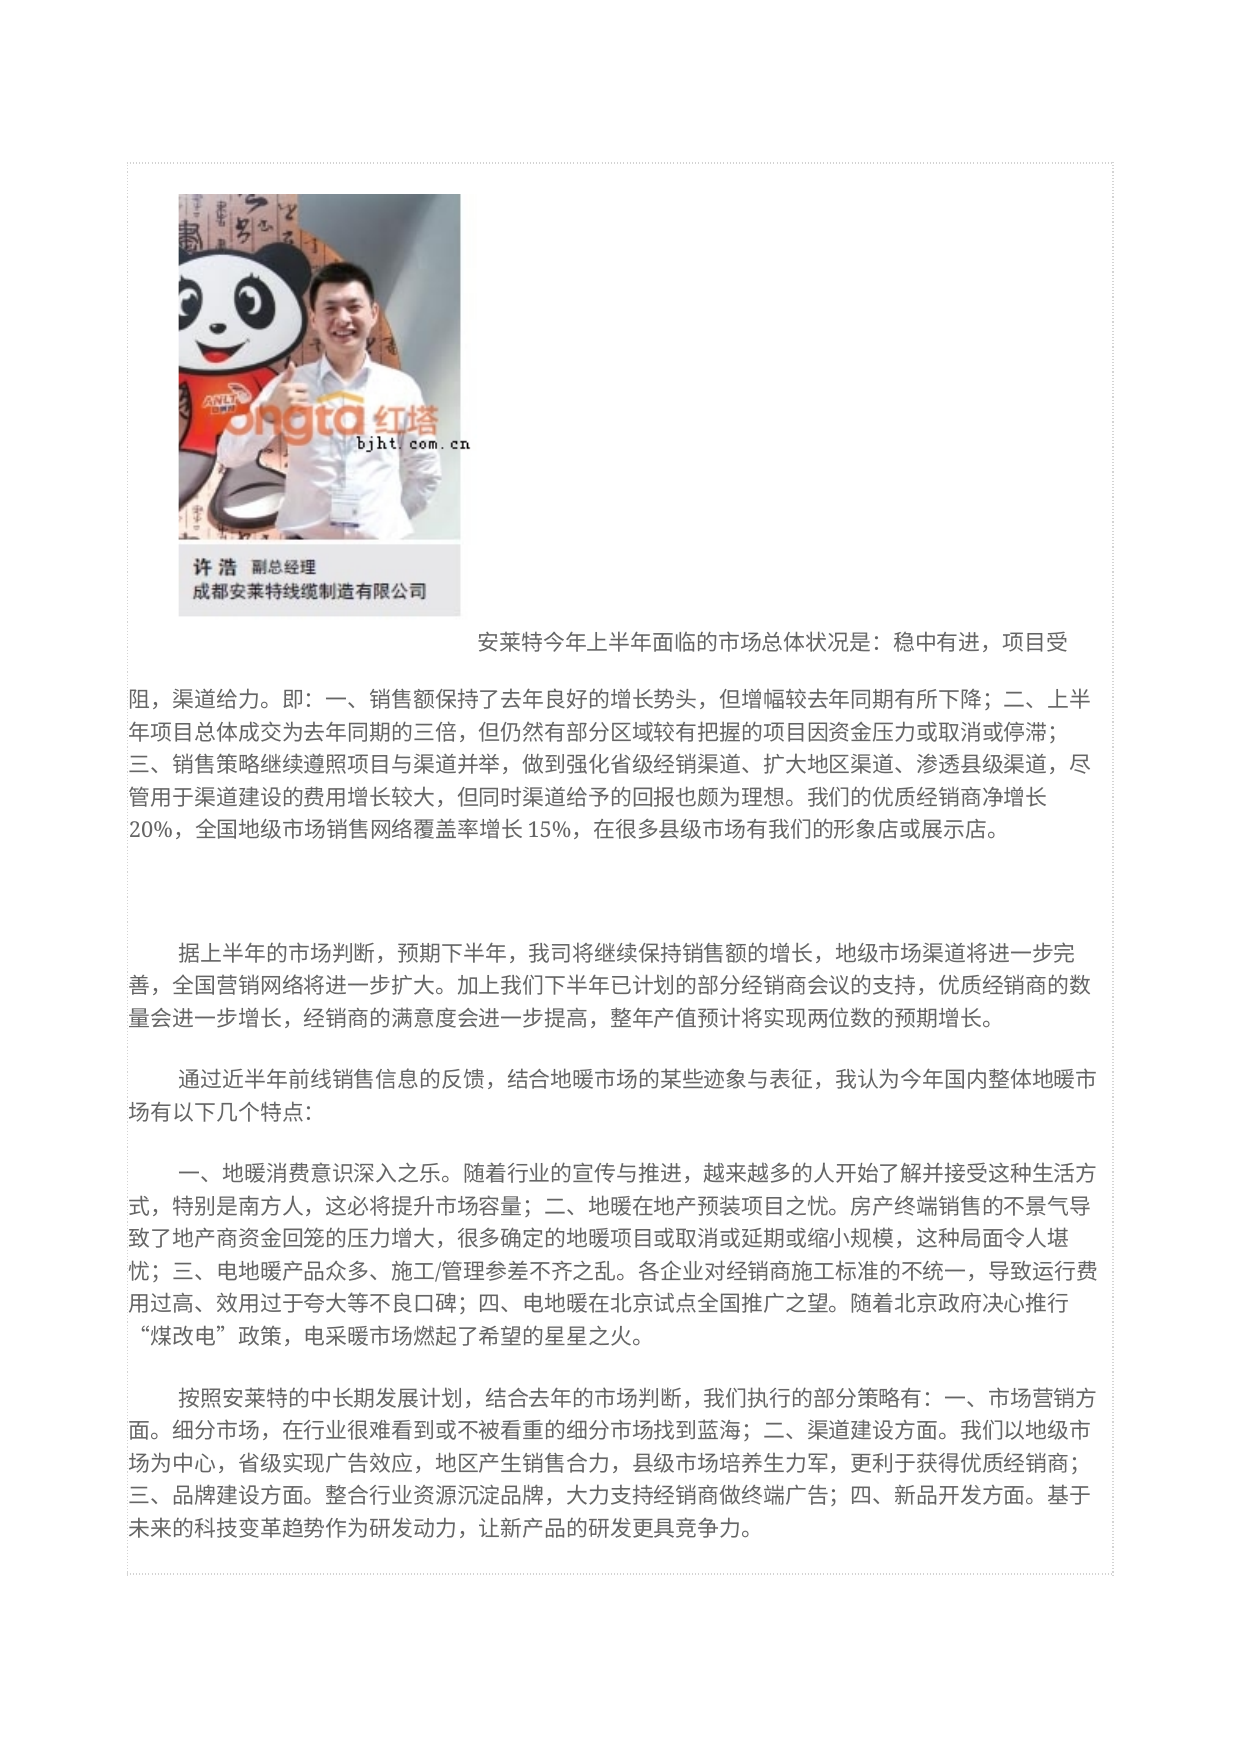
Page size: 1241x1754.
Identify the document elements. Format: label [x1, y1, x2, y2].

table_cell [127, 162, 1113, 1573]
picture [178, 194, 478, 651]
